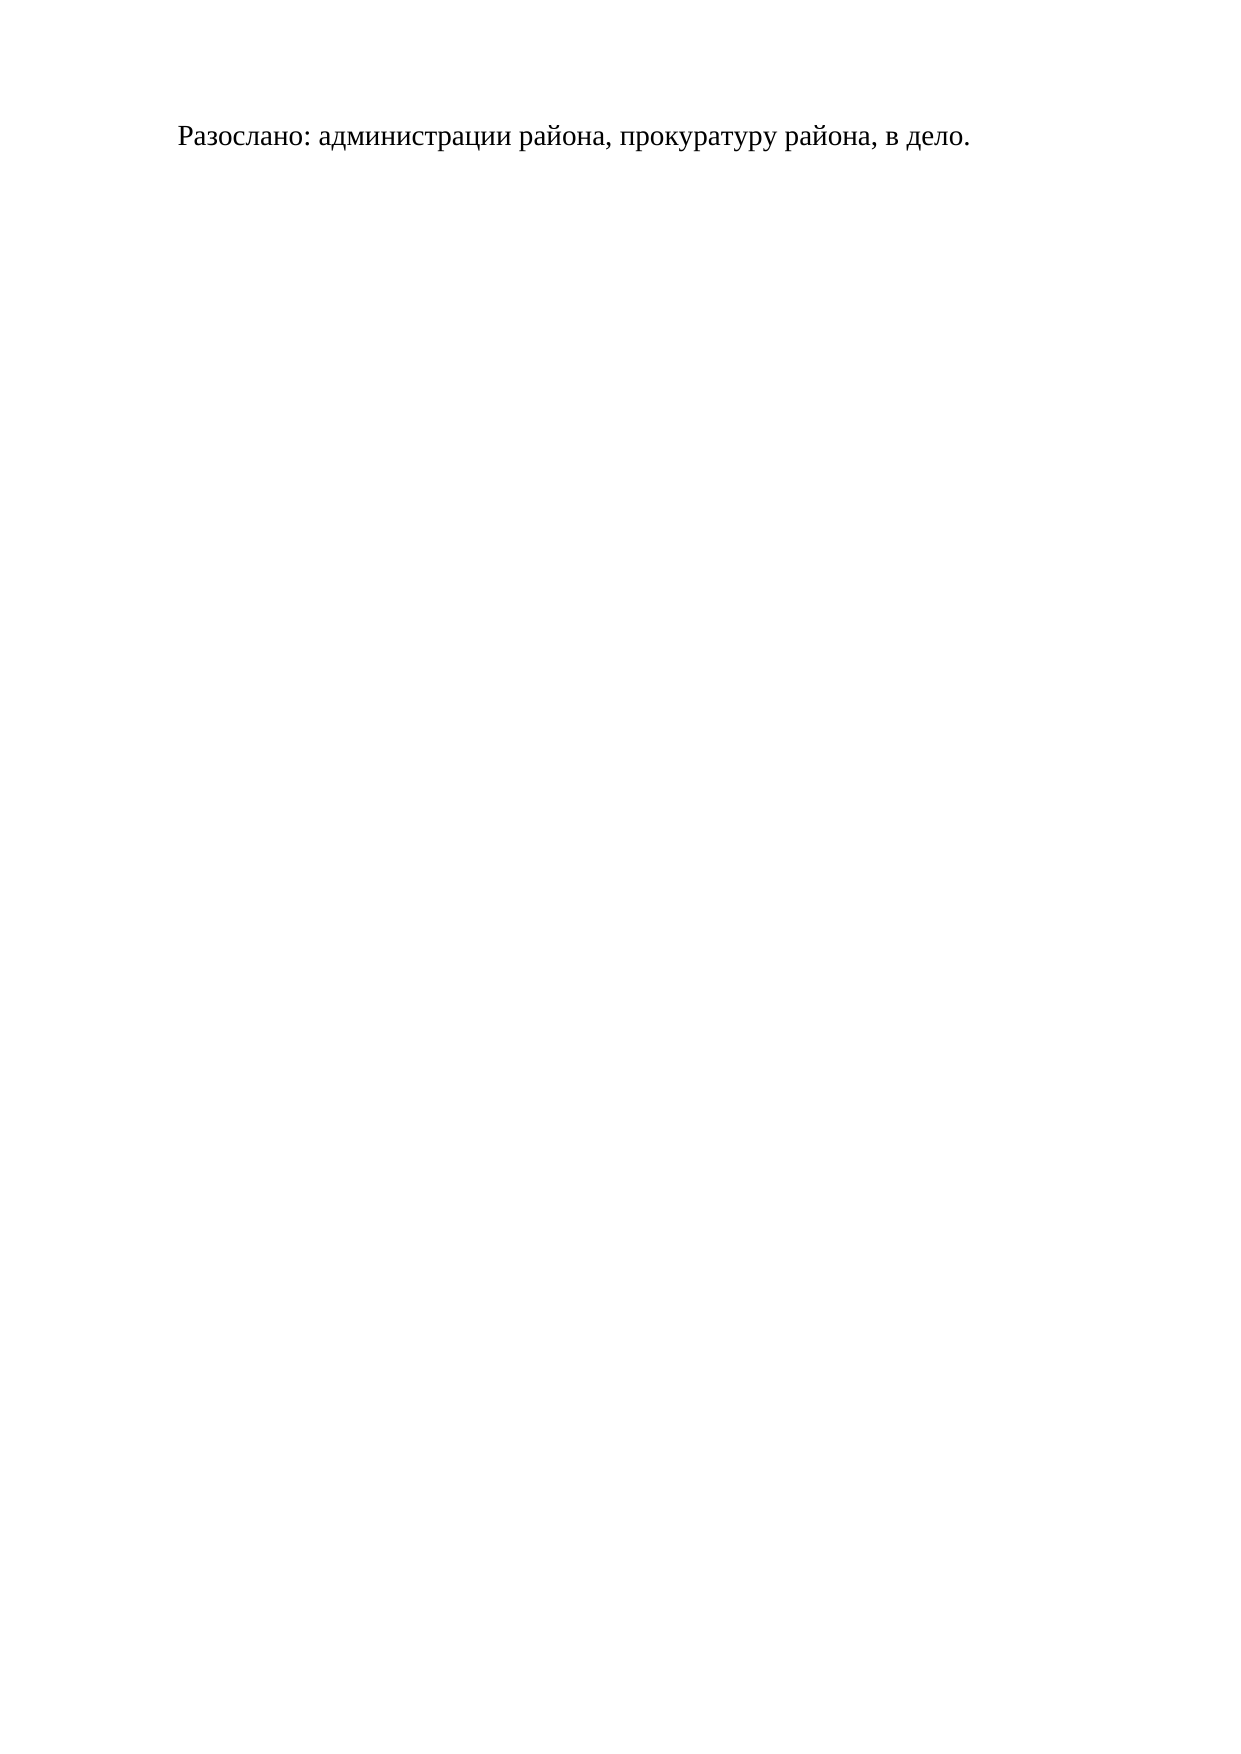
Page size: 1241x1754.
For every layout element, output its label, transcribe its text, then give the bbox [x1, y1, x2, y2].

text Разослано: администрации района, прокуратуру района, в дело. [177, 118, 1152, 152]
